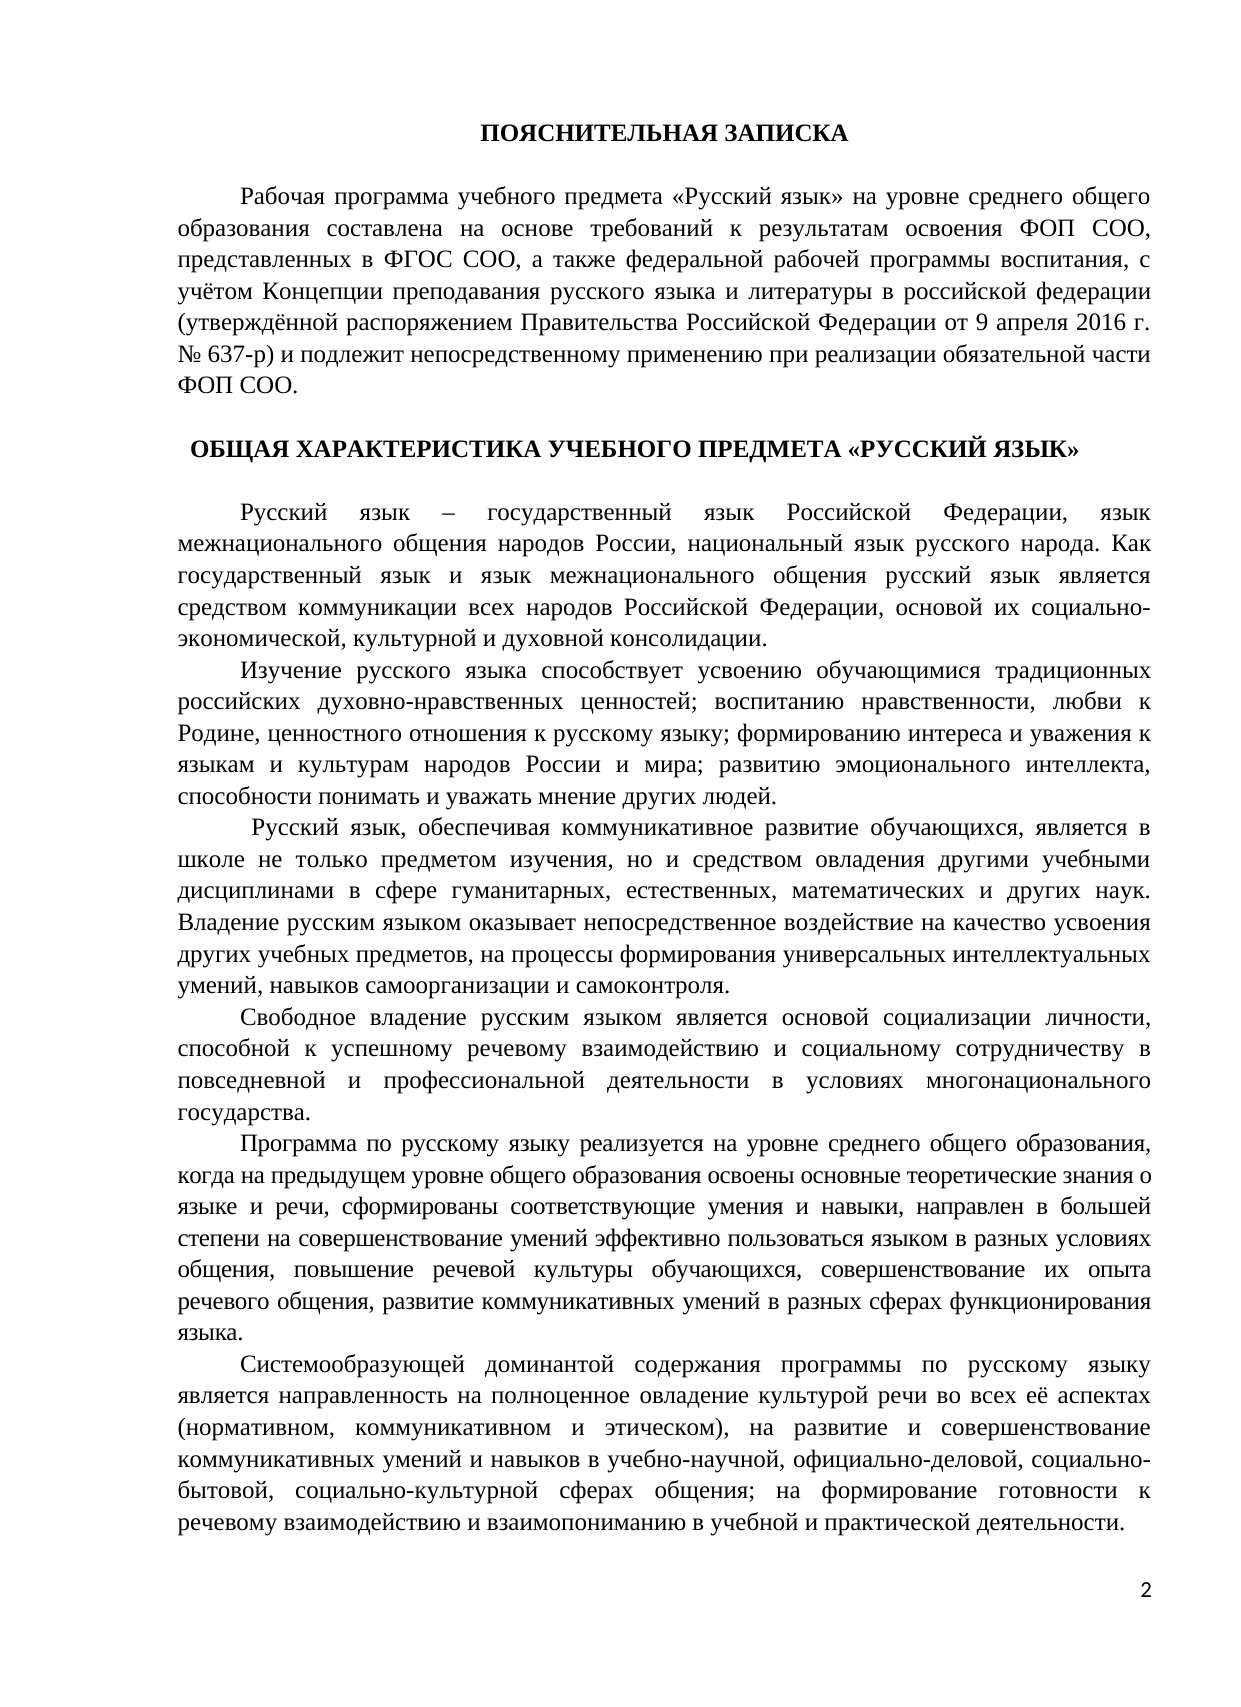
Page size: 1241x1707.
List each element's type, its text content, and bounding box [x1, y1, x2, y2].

text Системообразующей доминантой содержания программы по русскому языку является направленность на полноценное овладение культурой речи во всех её аспектах (нормативном, коммуникативном и этическом), на развитие и совершенствование коммуникативных умений и навыков в учебно-научной, официально-деловой, социально-бытовой, социально-культурной сферах общения; на формирование готовности к речевому взаимодействию и взаимопониманию в учебной и практической деятельности. [177, 1349, 1152, 1536]
text ОБЩАЯ ХАРАКТЕРИСТИКА УЧЕБНОГО ПРЕДМЕТА «РУССКИЙ ЯЗЫК» [190, 434, 1152, 462]
text ПОЯСНИТЕЛЬНАЯ ЗАПИСКА [177, 118, 1152, 147]
text Свободное владение русским языком является основой социализации личности, способной к успешному речевому взаимодействию и социальному сотрудничеству в повседневной и профессиональной деятельности в условиях многонационального государства. [177, 1002, 1152, 1125]
text Программа по русскому языку реализуется на уровне среднего общего образования, когда на предыдущем уровне общего образования освоены основные теоретические знания о языке и речи, сформированы соответствующие умения и навыки, направлен в большей степени на совершенствование умений эффективно пользоваться языком в разных условиях общения, повышение речевой культуры обучающихся, совершенствование их опыта речевого общения, развитие коммуникативных умений в разных сферах функционирования языка. [177, 1128, 1152, 1346]
text Русский язык, обеспечивая коммуникативное развитие обучающихся, является в школе не только предметом изучения, но и средством овладения другими учебными дисциплинами в сфере гуманитарных, естественных, математических и других наук. Владение русским языком оказывает непосредственное воздействие на качество усвоения других учебных предметов, на процессы формирования универсальных интеллектуальных умений, навыков самоорганизации и самоконтроля. [177, 812, 1152, 999]
text Русский язык – государственный язык Российской Федерации, язык межнационального общения народов России, национальный язык русского народа. Как государственный язык и язык межнационального общения русский язык является средством коммуникации всех народов Российской Федерации, основой их социально-экономической, культурной и духовной консолидации. [177, 497, 1152, 652]
text Рабочая программа учебного предмета «Русский язык» на уровне среднего общего образования составлена на основе требований к результатам освоения ФОП СОО, представленных в ФГОС СОО, а также федеральной рабочей программы воспитания, с учётом Концепции преподавания русского языка и литературы в российской федерации (утверждённой распоряжением Правительства Российской Федерации от 9 апреля 2016 г. № 637-р) и подлежит непосредственному применению при реализации обязательной части ФОП СОО. [177, 181, 1152, 399]
text Изучение русского языка способствует усвоению обучающимися традиционных российских духовно-нравственных ценностей; воспитанию нравственности, любви к Родине, ценностного отношения к русскому языку; формированию интереса и уважения к языкам и культурам народов России и мира; развитию эмоционального интеллекта, способности понимать и уважать мнение других людей. [177, 655, 1152, 810]
